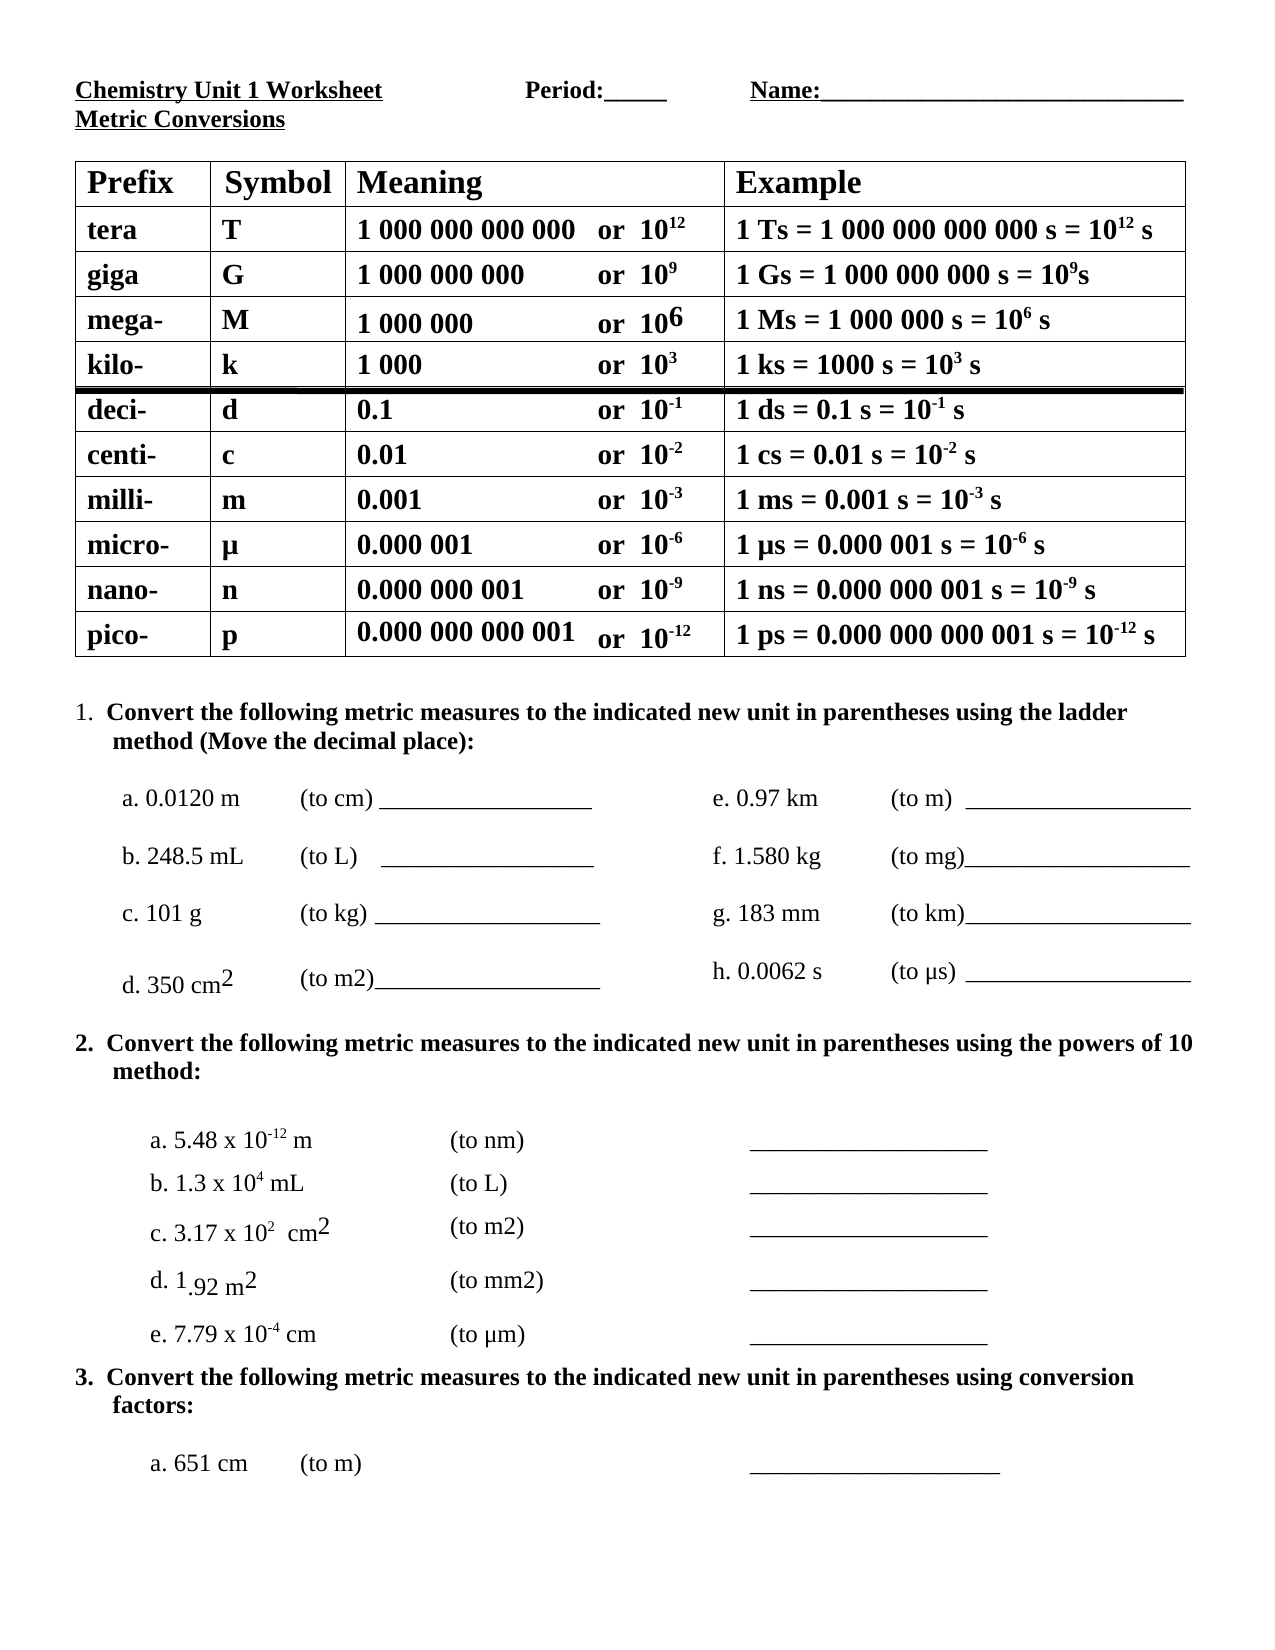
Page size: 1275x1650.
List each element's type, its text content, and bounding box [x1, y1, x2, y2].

table_header Example [725, 162, 1185, 206]
table_header Prefix [76, 162, 210, 206]
title a. 651 cm (to m) ____________________ [75, 1448, 1200, 1477]
table_cell 1 cs = 0.01 s = 10-2 s [725, 432, 1185, 476]
table_cell nano- [76, 567, 210, 611]
title b. 1.3 x 104 mL (to L) ___________________ [75, 1168, 1200, 1197]
table_cell k [211, 342, 345, 386]
table_cell 0.000 001 or 10-6 [346, 522, 724, 566]
table_cell 1 µs = 0.000 001 s = 10-6 s [725, 522, 1185, 566]
title d. 1.92 m2 (to mm2) ___________________ [75, 1265, 1200, 1301]
table_cell mega- [76, 297, 210, 341]
title Chemistry Unit 1 Worksheet Period:_____ Name:_____________________________ [75, 75, 1200, 104]
table_cell 0.1 or 10-1 [346, 395, 724, 431]
table_cell G [211, 252, 345, 296]
table_cell kilo- [76, 342, 210, 386]
table_header Meaning [346, 162, 724, 206]
table_cell 0.001 or 10-3 [346, 477, 724, 521]
table_cell m [211, 477, 345, 521]
title b. 248.5 mL (to L) _________________ [75, 841, 609, 869]
table_cell 0.01 or 10-2 [346, 432, 724, 476]
table_cell deci- [76, 394, 210, 431]
table_cell giga [76, 252, 210, 296]
title a. 0.0120 m (to cm) _________________ [75, 783, 609, 812]
table_cell 0.000 000 001 or 10-9 [346, 567, 724, 611]
table_cell 1 ks = 1000 s = 103 s [725, 342, 1185, 386]
table_cell T [211, 207, 345, 251]
title c. 3.17 x 102 cm2 (to m2) ___________________ [75, 1211, 1200, 1247]
title 2. Convert the following metric measures to the indicated new unit in parentheses using the powers of 10 method: [75, 1028, 1200, 1085]
table_cell 1 Ts = 1 000 000 000 000 s = 1012 s [725, 207, 1185, 251]
table_cell d [211, 394, 345, 431]
table_cell 1 000 000 000 or 109 [346, 252, 724, 296]
table_header Symbol [211, 162, 345, 206]
title 1. Convert the following metric measures to the indicated new unit in parentheses using the ladder method (Move the decimal place): [75, 697, 1200, 754]
title h. 0.0062 s (to μs) __________________ [637, 956, 1200, 984]
table_cell 0.000 000 000 001 or 10-12 [346, 612, 724, 656]
table_cell c [211, 432, 345, 476]
table_cell 1 ns = 0.000 000 001 s = 10-9 s [725, 567, 1185, 611]
table_cell milli- [76, 477, 210, 521]
title g. 183 mm (to km) __________________ [666, 898, 1200, 927]
table_cell 1 ps = 0.000 000 000 001 s = 10-12 s [725, 612, 1185, 656]
table_cell 1 Gs = 1 000 000 000 s = 109s [725, 252, 1185, 296]
table_cell centi- [76, 432, 210, 476]
table_cell p [211, 612, 345, 656]
table_cell 1 ms = 0.001 s = 10-3 s [725, 477, 1185, 521]
title Metric Conversions [75, 104, 1200, 132]
title e. 7.79 x 10-4 cm (to μm) ___________________ [75, 1319, 1200, 1347]
title c. 101 g (to kg) __________________ d. 350 cm2 (to m2) __________________ e. 0.97 km (to m) __________________ f. 1.580 kg (to mg)__________________ [75, 898, 609, 999]
table_cell 1 000 000 000 000 or 1012 [346, 207, 724, 251]
table_cell 1 000 000 or 106 [346, 297, 724, 341]
table_cell 1 000 or 103 [346, 342, 724, 386]
table_cell micro- [76, 522, 210, 566]
title a. 5.48 x 10-12 m (to nm) ___________________ [75, 1125, 1200, 1153]
table_cell M [211, 297, 345, 341]
table_cell µ [211, 522, 345, 566]
title c. 101 g (to kg) __________________ d. 350 cm2 (to m2) __________________ e. 0.97 km (to m) __________________ f. 1.580 kg (to mg)__________________ [666, 783, 1200, 869]
title 3. Convert the following metric measures to the indicated new unit in parentheses using conversion factors: [75, 1362, 1200, 1419]
table_cell tera [76, 207, 210, 251]
table_cell pico- [76, 612, 210, 656]
table_cell 1 ds = 0.1 s = 10-1 s [725, 387, 1185, 431]
table_cell 1 Ms = 1 000 000 s = 106 s [725, 297, 1185, 341]
table_cell n [211, 567, 345, 611]
